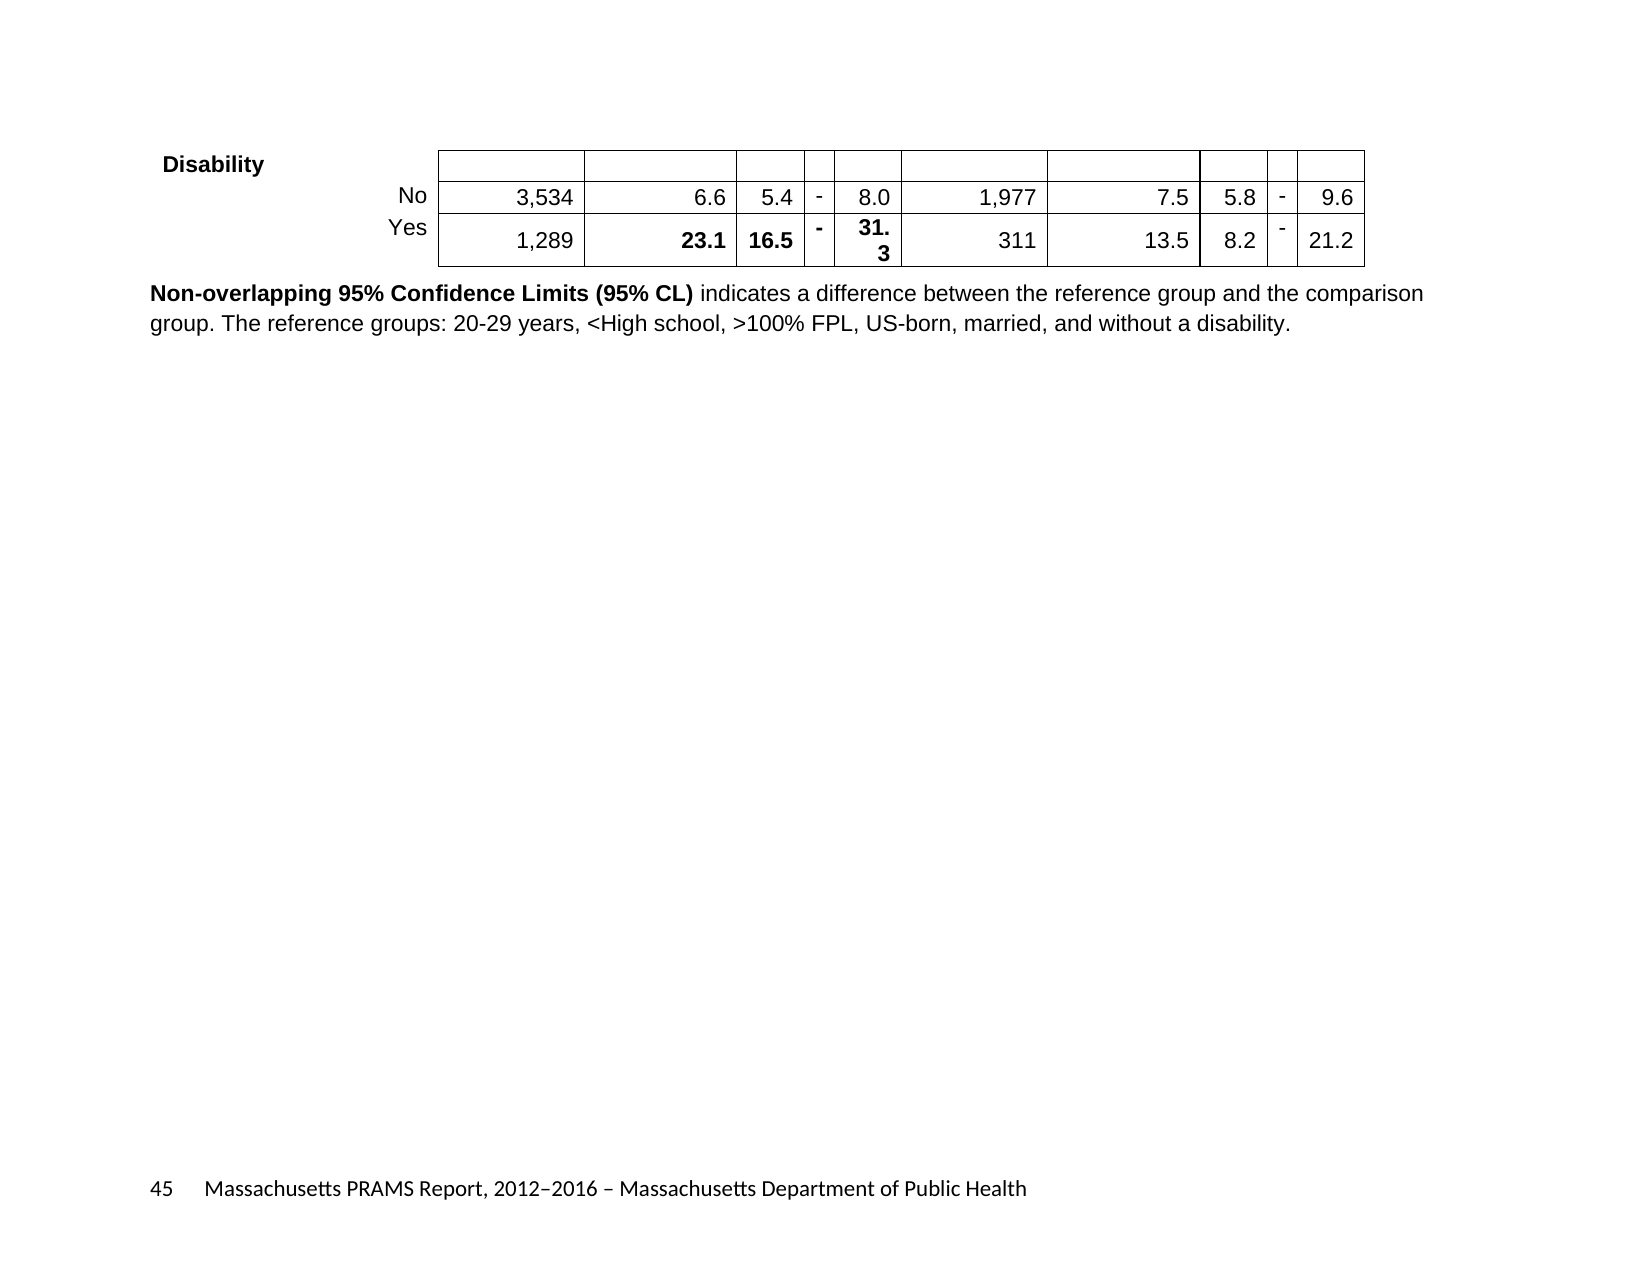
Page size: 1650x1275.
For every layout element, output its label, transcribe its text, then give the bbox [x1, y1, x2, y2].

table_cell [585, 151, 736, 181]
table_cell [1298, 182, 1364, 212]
title Non-overlapping 95% Confidence Limits (95% CL) indicates a difference between the reference group and the comparison group. The reference groups: 20-29 years, <High school, >100% FPL, US-born, married, and without a disability. [150, 280, 1425, 336]
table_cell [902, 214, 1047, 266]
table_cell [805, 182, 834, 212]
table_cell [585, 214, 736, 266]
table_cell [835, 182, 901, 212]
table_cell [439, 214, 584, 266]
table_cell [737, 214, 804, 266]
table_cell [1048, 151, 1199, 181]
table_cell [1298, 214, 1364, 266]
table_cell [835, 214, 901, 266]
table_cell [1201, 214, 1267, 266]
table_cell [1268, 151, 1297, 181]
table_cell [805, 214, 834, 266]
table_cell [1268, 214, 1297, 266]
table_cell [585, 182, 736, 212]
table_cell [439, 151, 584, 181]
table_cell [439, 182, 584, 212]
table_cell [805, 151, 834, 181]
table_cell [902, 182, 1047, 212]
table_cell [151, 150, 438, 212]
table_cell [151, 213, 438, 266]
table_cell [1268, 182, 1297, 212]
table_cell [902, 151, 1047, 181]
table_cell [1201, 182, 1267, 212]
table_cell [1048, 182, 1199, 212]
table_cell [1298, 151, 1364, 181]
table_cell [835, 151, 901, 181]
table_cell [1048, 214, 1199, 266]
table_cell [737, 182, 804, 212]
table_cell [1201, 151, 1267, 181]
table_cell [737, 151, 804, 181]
